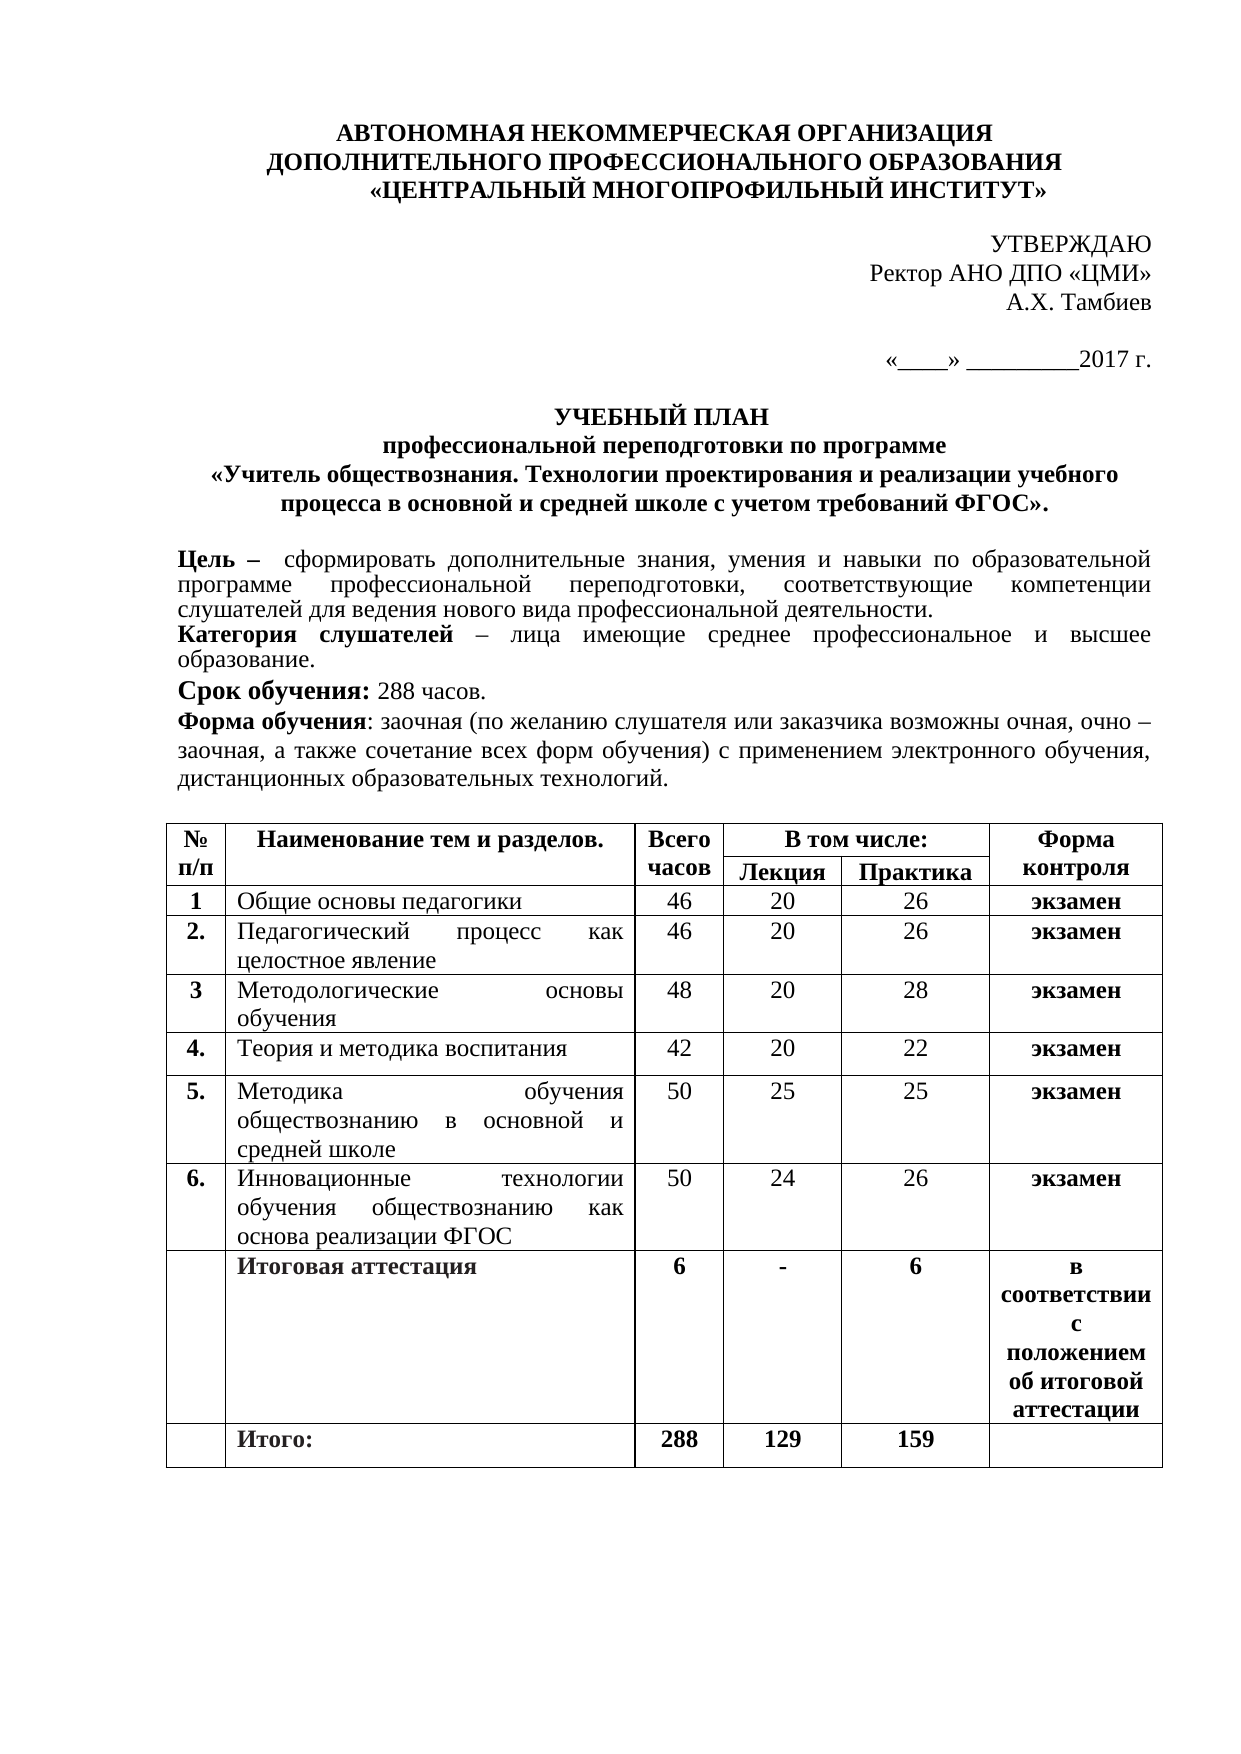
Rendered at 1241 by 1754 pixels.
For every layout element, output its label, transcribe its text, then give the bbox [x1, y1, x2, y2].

text Категория слушателей – лица имеющие среднее профессиональное и высшее образование. [177, 622, 1152, 672]
table_cell 22 [842, 1033, 989, 1075]
table_cell Итоговая аттестация [226, 1251, 634, 1423]
text Срок обучения: 288 часов. [177, 672, 1152, 706]
text УЧЕБНЫЙ ПЛАН [177, 402, 1152, 431]
table_cell 24 [724, 1164, 841, 1250]
table_header Наименование тем и разделов. [226, 824, 634, 885]
table_header Всего часов [636, 824, 723, 885]
table_cell Общие основы педагогики [226, 886, 634, 915]
text «____» _________2017 г. [177, 344, 1152, 373]
table_cell 50 [636, 1076, 723, 1162]
table_cell 20 [724, 916, 841, 974]
table_cell 4. [167, 1033, 225, 1075]
table_cell 3 [167, 975, 225, 1032]
table_cell экзамен [990, 916, 1162, 974]
table_cell 1 [167, 886, 225, 915]
table_cell экзамен [990, 1164, 1162, 1250]
text Форма обучения: заочная (по желанию слушателя или заказчика возможны очная, очно – заочная, а также сочетание всех форм обучения) с применением электронного обучения, дистанционных образовательных технологий. [177, 706, 1152, 792]
text «ЦЕНТРАЛЬНЫЙ МНОГОПРОФИЛЬНЫЙ ИНСТИТУТ» [265, 176, 1152, 204]
table_header В том числе: [724, 824, 989, 856]
table_cell 26 [842, 916, 989, 974]
table_cell Итого: [226, 1424, 634, 1467]
table_cell 20 [724, 886, 841, 915]
table_cell 46 [636, 886, 723, 915]
table_cell 25 [724, 1076, 841, 1162]
text ДОПОЛНИТЕЛЬНОГО ПРОФЕССИОНАЛЬНОГО ОБРАЗОВАНИЯ [177, 147, 1152, 176]
table_cell 42 [636, 1033, 723, 1075]
table_cell экзамен [990, 886, 1162, 915]
table_cell [167, 1424, 225, 1467]
table_cell [167, 1251, 225, 1423]
table_cell Педагогический процесс как целостное явление [226, 916, 634, 974]
table_header Форма контроля [990, 824, 1162, 885]
table_cell Инновационные технологии обучения обществознанию как основа реализации ФГОС [226, 1164, 634, 1250]
table_cell Практика [842, 857, 989, 885]
table_cell 159 [842, 1424, 989, 1467]
text «Учитель обществознания. Технологии проектирования и реализации учебного процесса в основной и средней школе с учетом требований ФГОС». [177, 459, 1152, 517]
table_cell 288 [636, 1424, 723, 1467]
table_cell 26 [842, 886, 989, 915]
table_cell 48 [636, 975, 723, 1032]
text АВТОНОМНАЯ НЕКОММЕРЧЕСКАЯ ОРГАНИЗАЦИЯ [177, 118, 1152, 147]
table_cell в соответствии с положением об итоговой аттестации [990, 1251, 1162, 1423]
table_cell 20 [724, 1033, 841, 1075]
table_cell экзамен [990, 1076, 1162, 1162]
text Ректор АНО ДПО «ЦМИ» [177, 258, 1152, 287]
table_cell 28 [842, 975, 989, 1032]
table_cell 6 [636, 1251, 723, 1423]
table_cell 2. [167, 916, 225, 974]
table_cell 20 [724, 975, 841, 1032]
table_cell 5. [167, 1076, 225, 1162]
table_cell 129 [724, 1424, 841, 1467]
table_cell 50 [636, 1164, 723, 1250]
text профессиональной переподготовки по программе [177, 431, 1152, 459]
table_cell 6 [842, 1251, 989, 1423]
text УТВЕРЖДАЮ [177, 229, 1152, 258]
table_cell 25 [842, 1076, 989, 1162]
table_cell - [724, 1251, 841, 1423]
table_cell 46 [636, 916, 723, 974]
table_cell экзамен [990, 1033, 1162, 1075]
table_cell Теория и методика воспитания [226, 1033, 634, 1075]
table_cell 6. [167, 1164, 225, 1250]
table_cell Методологические основы обучения [226, 975, 634, 1032]
table_cell 26 [842, 1164, 989, 1250]
text А.Х. Тамбиев [177, 287, 1152, 316]
table_cell [990, 1424, 1162, 1467]
text Цель – сформировать дополнительные знания, умения и навыки по образовательной программе профессиональной переподготовки, соответствующие компетенции слушателей для ведения нового вида профессиональной деятельности. [177, 547, 1152, 622]
table_header № п/п [167, 824, 225, 885]
table_cell экзамен [990, 975, 1162, 1032]
table_cell Методика обучения обществознанию в основной и средней школе [226, 1076, 634, 1162]
table_cell Лекция [724, 857, 841, 885]
